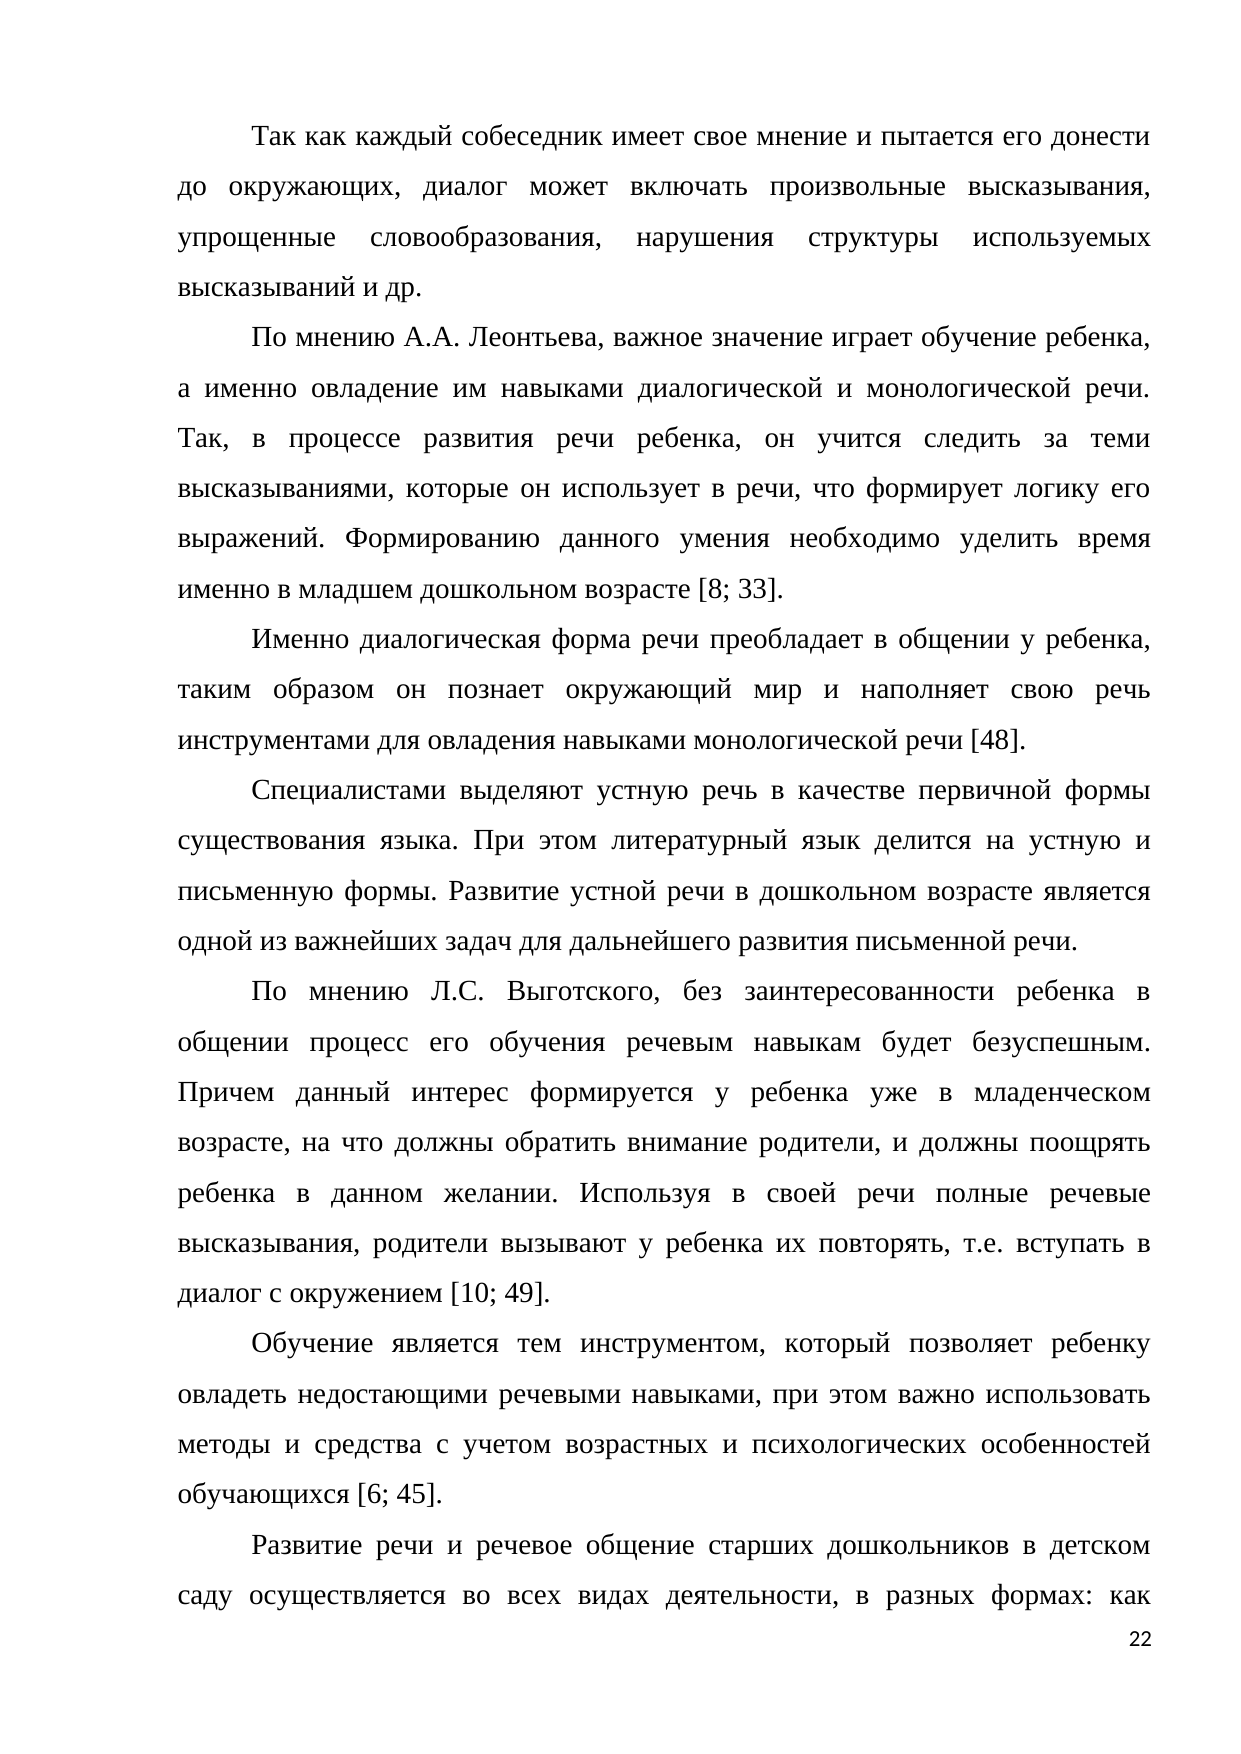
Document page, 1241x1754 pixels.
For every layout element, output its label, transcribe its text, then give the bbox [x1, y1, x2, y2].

text Так как каждый собеседник имеет свое мнение и пытается его донести до окружающих, диалог может включать произвольные высказывания, упрощенные словообразования, нарушения структуры используемых высказываний и др. [177, 118, 1152, 303]
text По мнению А.А. Леонтьева, важное значение играет обучение ребенка, а именно овладение им навыками диалогической и монологической речи. Так, в процессе развития речи ребенка, он учится следить за теми высказываниями, которые он использует в речи, что формирует логику его выражений. Формированию данного умения необходимо уделить время именно в младшем дошкольном возрасте [8; 33]. [177, 319, 1152, 604]
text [177, 1527, 1152, 1611]
text Специалистами выделяют устную речь в качестве первичной формы существования языка. При этом литературный язык делится на устную и письменную формы. Развитие устной речи в дошкольном возрасте является одной из важнейших задач для дальнейшего развития письменной речи. [177, 772, 1152, 957]
text По мнению Л.С. Выготского, без заинтересованности ребенка в общении процесс его обучения речевым навыкам будет безуспешным. Причем данный интерес формируется у ребенка уже в младенческом возрасте, на что должны обратить внимание родители, и должны поощрять ребенка в данном желании. Используя в своей речи полные речевые высказывания, родители вызывают у ребенка их повторять, т.е. вступать в диалог с окружением [10; 49]. [177, 973, 1152, 1309]
text Именно диалогическая форма речи преобладает в общении у ребенка, таким образом он познает окружающий мир и наполняет свою речь инструментами для овладения навыками монологической речи [48]. [177, 621, 1152, 755]
text Обучение является тем инструментом, который позволяет ребенку овладеть недостающими речевыми навыками, при этом важно использовать методы и средства с учетом возрастных и психологических особенностей обучающихся [6; 45]. [177, 1326, 1152, 1510]
